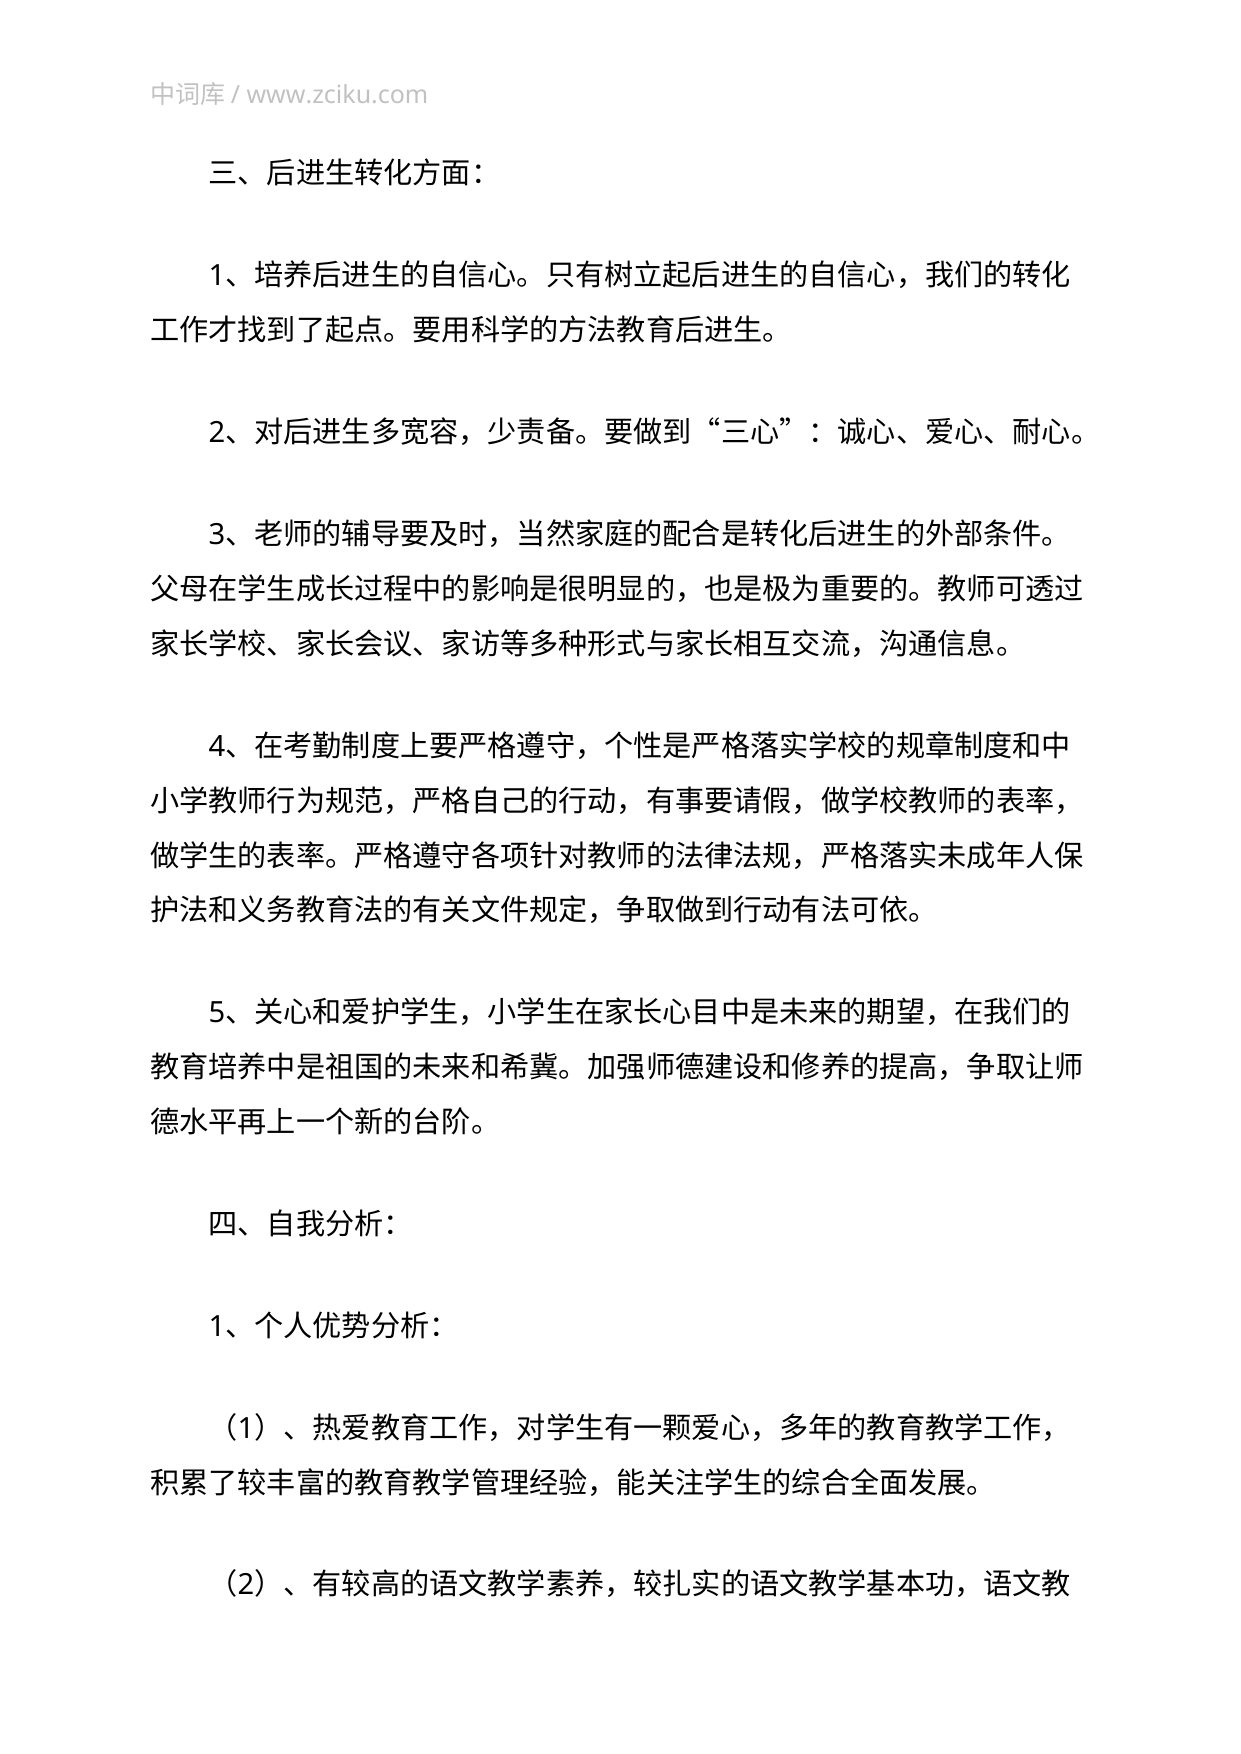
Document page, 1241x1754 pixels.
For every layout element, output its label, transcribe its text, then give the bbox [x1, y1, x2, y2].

text 1、个人优势分析： [150, 1302, 1090, 1344]
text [150, 1561, 1090, 1603]
text 4、在考勤制度上要严格遵守，个性是严格落实学校的规章制度和中小学教师行为规范，严格自己的行动，有事要请假，做学校教师的表率，做学生的表率。严格遵守各项针对教师的法律法规，严格落实未成年人保护法和义务教育法的有关文件规定，争取做到行动有法可依。 [150, 722, 1090, 929]
text 3、老师的辅导要及时，当然家庭的配合是转化后进生的外部条件。父母在学生成长过程中的影响是很明显的，也是极为重要的。教师可透过家长学校、家长会议、家访等多种形式与家长相互交流，沟通信息。 [150, 511, 1090, 663]
text 2、对后进生多宽容，少责备。要做到“三心”：诚心、爱心、耐心。 [150, 408, 1090, 451]
text （1）、热爱教育工作，对学生有一颗爱心，多年的教育教学工作，积累了较丰富的教育教学管理经验，能关注学生的综合全面发展。 [150, 1404, 1090, 1501]
text 三、后进生转化方面： [150, 150, 1090, 192]
text 5、关心和爱护学生，小学生在家长心目中是未来的期望，在我们的教育培养中是祖国的未来和希冀。加强师德建设和修养的提高，争取让师德水平再上一个新的台阶。 [150, 989, 1090, 1141]
text 1、培养后进生的自信心。只有树立起后进生的自信心，我们的转化工作才找到了起点。要用科学的方法教育后进生。 [150, 252, 1090, 349]
text 四、自我分析： [150, 1200, 1090, 1243]
